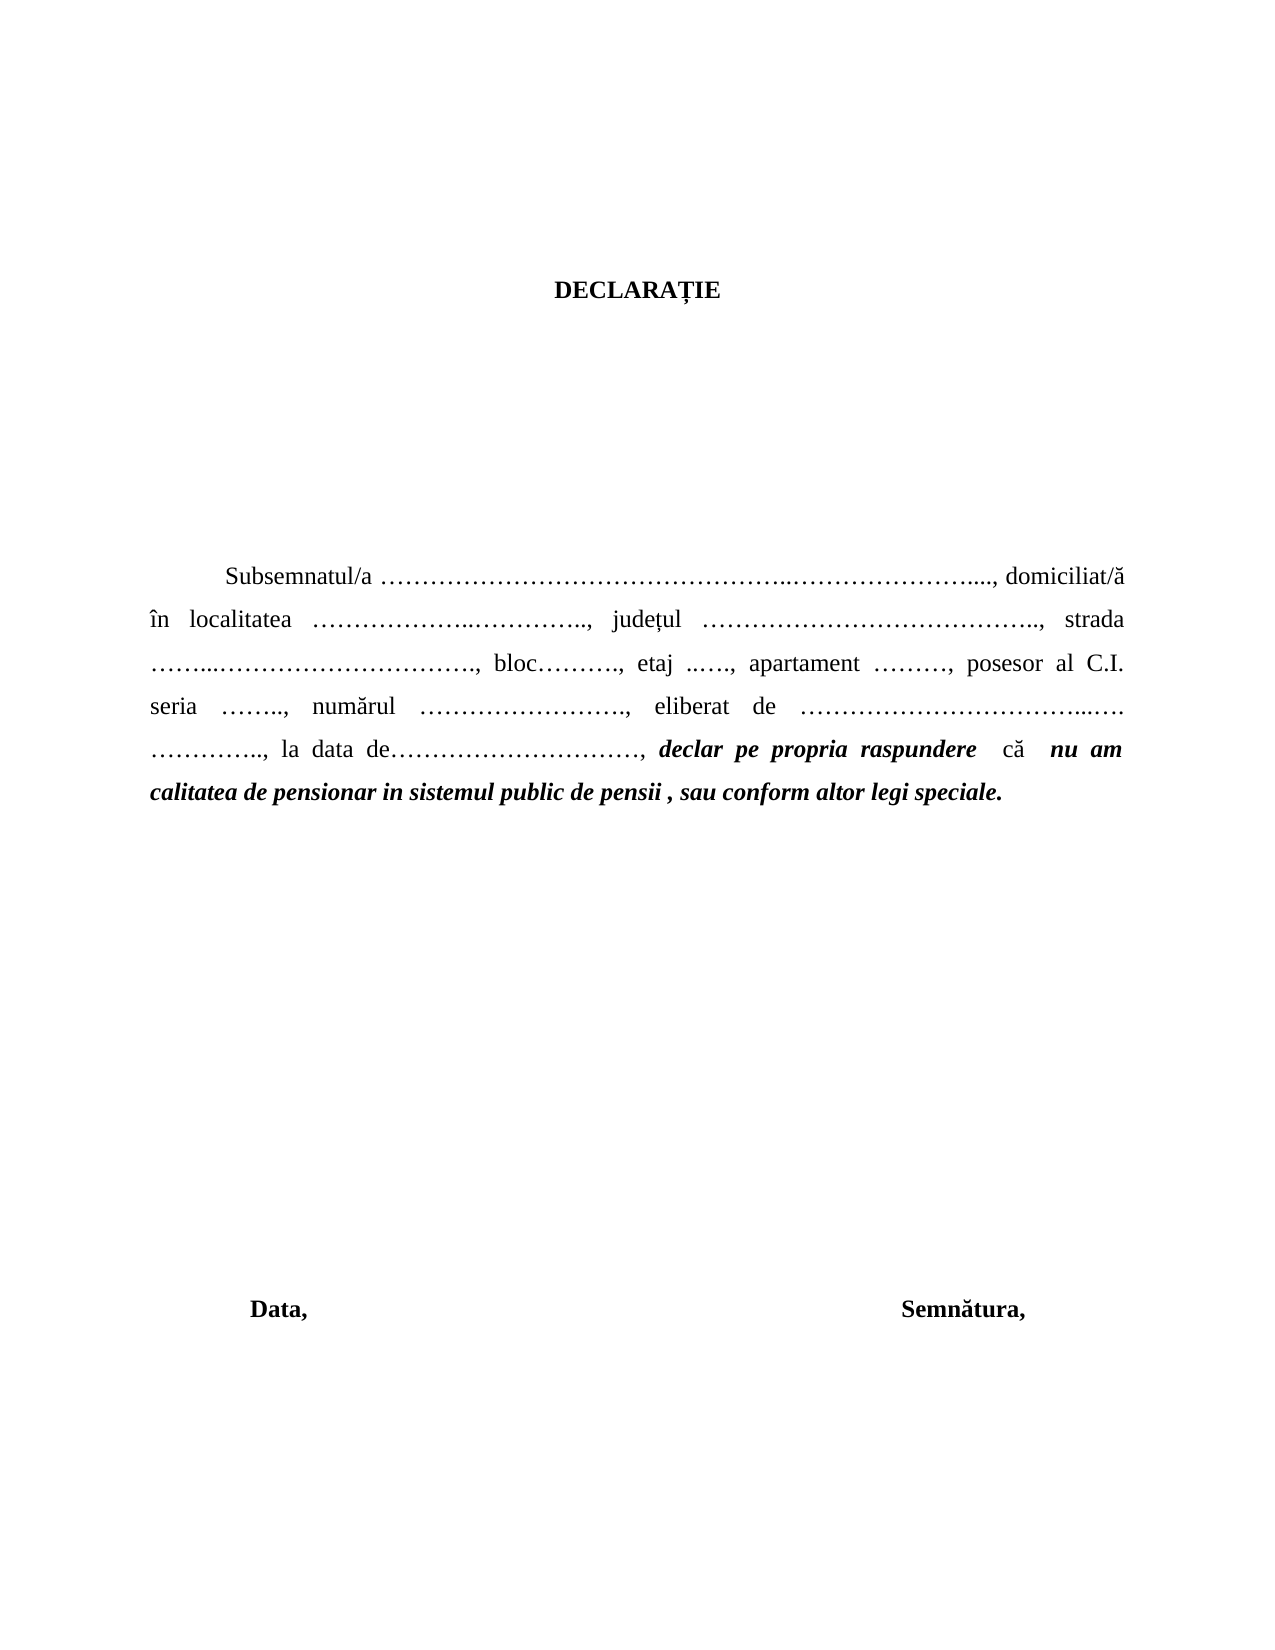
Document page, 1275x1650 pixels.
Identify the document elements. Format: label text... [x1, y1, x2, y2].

text Subsemnatul/a …………………………………………..…………………...., domiciliat/ă în localitatea ………………..………….., județul ………………………………….., strada ……...…………………………., bloc………., etaj ..…., apartament ………, posesor al C.I. seria …….., numărul ……………………., eliberat de ……………………………...….………….., la data de…………………………, declar pe propria raspundere că nu am calitatea de pensionar in sistemul public de pensii , sau conform altor legi speciale. [150, 561, 1125, 806]
text Data, Semnătura, [150, 1294, 1125, 1323]
text DECLARAȚIE [150, 275, 1125, 304]
